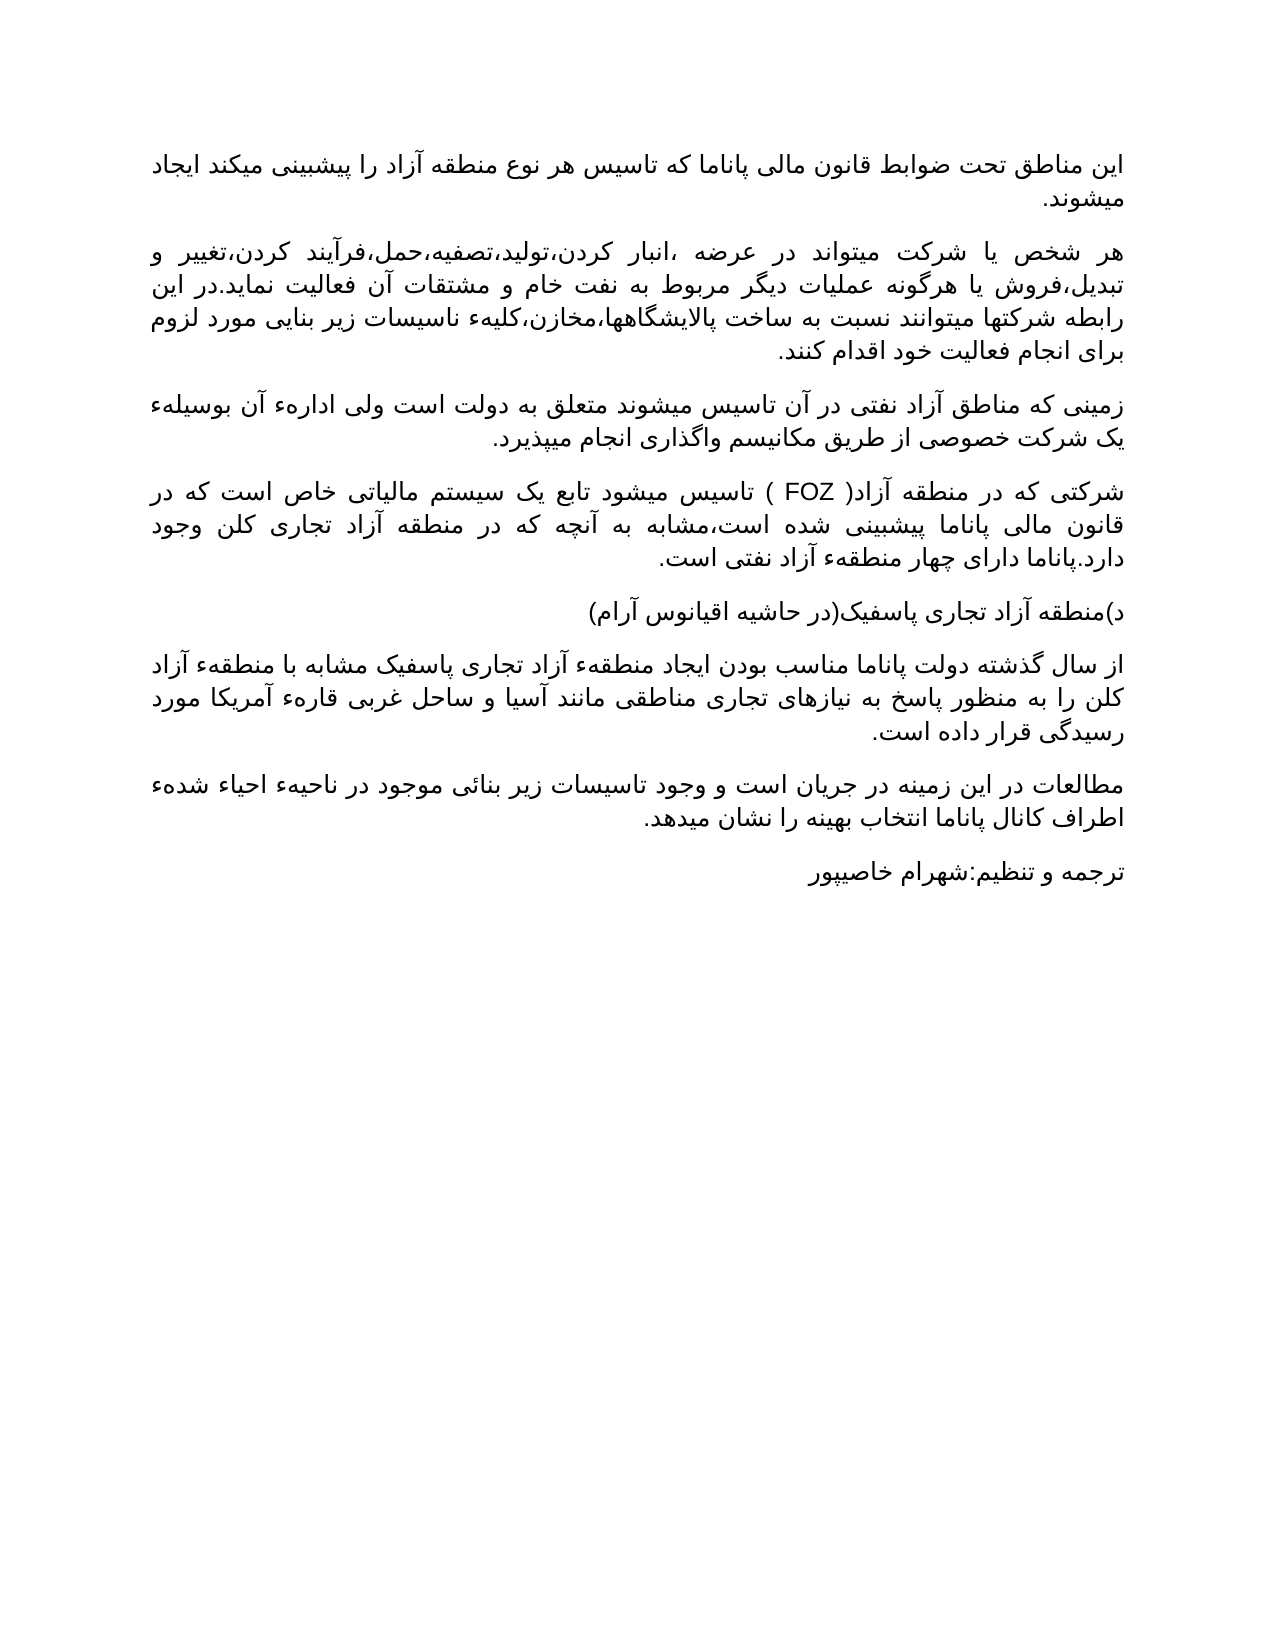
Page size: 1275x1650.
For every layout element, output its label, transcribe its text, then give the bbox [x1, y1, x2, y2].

text این مناطق تحت ضوابط قانون مالی‏ پاناما که تاسیس هر نوع منطقه آزاد را پیش‏بینی می‏کند ایجاد می‏شوند. [150, 150, 1125, 212]
text زمینی که مناطق آزاد نفتی در آن‏ تاسیس می‏شوند متعلق به دولت است‏ ولی ادارهء آن بوسیلهء یک شرکت خصوصی‏ از طریق مکانیسم واگذاری انجام‏ می‏پذیرد. [150, 390, 1125, 452]
text مطالعات در این زمینه در جریان است و وجود تاسیسات زیر بنائی موجود در ناحیهء احیاء شدهء اطراف کانال پاناما انتخاب‏ بهینه را نشان می‏دهد. [150, 770, 1125, 832]
text هر شخص یا شرکت می‏تواند در عرضه‏ ،انبار کردن،تولید،تصفیه،حمل،فرآیند کردن،تغییر و تبدیل،فروش یا هرگونه‏ عملیات دیگر مربوط به نفت خام و مشتقات آن فعالیت نماید.در این رابطه‏ شرکت‏ها می‏توانند نسبت به ساخت‏ پالایشگاهها،مخازن،کلیهء ناسیسات‏ زیر بنایی مورد لزوم برای انجام فعالیت‏ خود اقدام کنند. [150, 237, 1125, 365]
text ترجمه و تنظیم:شهرام خاصی‏پور [150, 857, 1125, 886]
text از سال گذشته دولت پاناما مناسب بودن‏ ایجاد منطقهء آزاد تجاری پاسفیک مشابه‏ با منطقهء آزاد کلن را به منظور پاسخ به‏ نیازهای تجاری مناطقی مانند آسیا و ساحل غربی قارهء آمریکا مورد رسیدگی‏ قرار داده است. [150, 650, 1125, 745]
text د)منطقه آزاد تجاری‏ پاسفیک(در حاشیه اقیانوس‏ آرام) [150, 597, 1125, 625]
text شرکتی که در منطقه آزاد( FOZ ) تاسیس می‏شود تابع یک سیستم‏ مالیاتی خاص است که در قانون مالی‏ پاناما پیش‏بینی شده است،مشابه به‏ آنچه که در منطقه آزاد تجاری کلن وجود دارد.پاناما دارای چهار منطقهء آزاد نفتی‏ است. [150, 477, 1125, 571]
